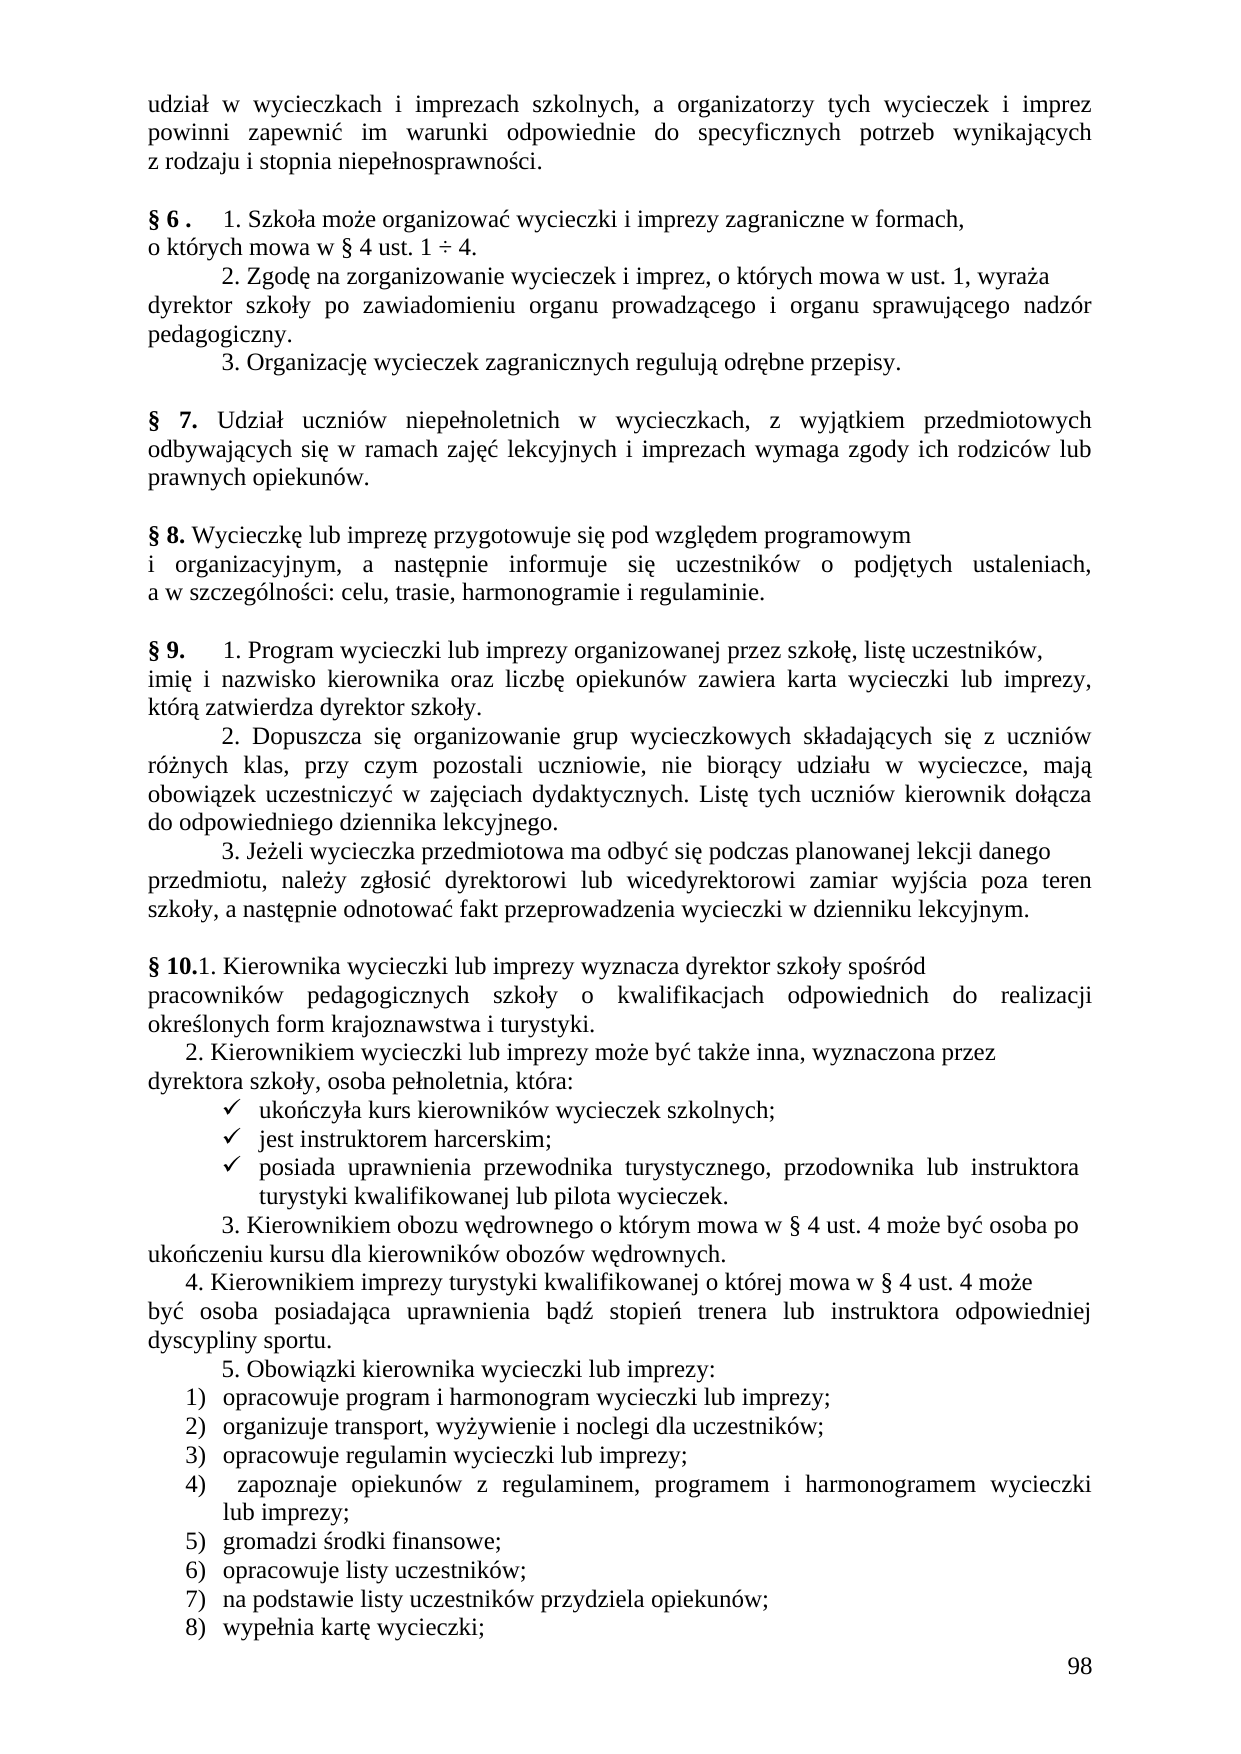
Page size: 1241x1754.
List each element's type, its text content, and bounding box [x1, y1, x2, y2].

text 2. Zgodę na zorganizowanie wycieczek i imprez, o których mowa w ust. 1, wyraża [185, 261, 1092, 290]
list zapoznaje opiekunów z regulaminem, programem i harmonogramem wycieczki lub imprezy; [185, 1469, 1092, 1526]
list opracowuje regulamin wycieczki lub imprezy; [185, 1440, 1092, 1469]
text być osoba posiadająca uprawnienia bądź stopień trenera lub instruktora odpowiedniej dyscypliny sportu. [148, 1296, 1092, 1354]
list ukończyła kurs kierowników wycieczek szkolnych; [221, 1095, 1092, 1124]
text 3. Jeżeli wycieczka przedmiotowa ma odbyć się podczas planowanej lekcji danego [185, 836, 1092, 865]
text imię i nazwisko kierownika oraz liczbę opiekunów zawiera karta wycieczki lub imprezy, którą zatwierdza dyrektor szkoły. [148, 664, 1092, 721]
text 3. Kierownikiem obozu wędrownego o którym mowa w § 4 ust. 4 może być osoba po [221, 1210, 1092, 1239]
list organizuje transport, wyżywienie i noclegi dla uczestników; [185, 1411, 1092, 1440]
text 2. Kierownikiem wycieczki lub imprezy może być także inna, wyznaczona przez [185, 1037, 1092, 1066]
text dyrektor szkoły po zawiadomieniu organu prowadzącego i organu sprawującego nadzór pedagogiczny. [148, 290, 1092, 347]
text § 6 . 1. Szkoła może organizować wycieczki i imprezy zagraniczne w formach, [148, 204, 1092, 232]
list gromadzi środki finansowe; [185, 1526, 1092, 1555]
text 3. Organizację wycieczek zagranicznych regulują odrębne przepisy. [185, 347, 1092, 376]
text 5. Obowiązki kierownika wycieczki lub imprezy: [148, 1354, 1092, 1382]
text o których mowa w § 4 ust. 1 ÷ 4. [148, 232, 1092, 261]
text pracowników pedagogicznych szkoły o kwalifikacjach odpowiednich do realizacji określonych form krajoznawstwa i turystyki. [148, 980, 1092, 1037]
text 2. Dopuszcza się organizowanie grup wycieczkowych składających się z uczniów różnych klas, przy czym pozostali uczniowie, nie biorący udziału w wycieczce, mają obowiązek uczestniczyć w zajęciach dydaktycznych. Listę tych uczniów kierownik dołącza do odpowiedniego dziennika lekcyjnego. [148, 721, 1092, 836]
text § 7. Udział uczniów niepełnoletnich w wycieczkach, z wyjątkiem przedmiotowych odbywających się w ramach zajęć lekcyjnych i imprezach wymaga zgody ich rodziców lub prawnych opiekunów. [148, 405, 1092, 491]
list wypełnia kartę wycieczki; [185, 1612, 1092, 1641]
text § 9. 1. Program wycieczki lub imprezy organizowanej przez szkołę, listę uczestników, [148, 635, 1092, 664]
text i organizacyjnym, a następnie informuje się uczestników o podjętych ustaleniach, a w szczególności: celu, trasie, harmonogramie i regulaminie. [148, 549, 1092, 606]
list na podstawie listy uczestników przydziela opiekunów; [185, 1584, 1092, 1612]
list jest instruktorem harcerskim; [221, 1124, 1092, 1152]
list opracowuje program i harmonogram wycieczki lub imprezy; [185, 1382, 1092, 1411]
text przedmiotu, należy zgłosić dyrektorowi lub wicedyrektorowi zamiar wyjścia poza teren szkoły, a następnie odnotować fakt przeprowadzenia wycieczki w dzienniku lekcyjnym. [148, 865, 1092, 922]
text § 10.1. Kierownika wycieczki lub imprezy wyznacza dyrektor szkoły spośród [148, 951, 1092, 980]
text 4. Kierownikiem imprezy turystyki kwalifikowanej o której mowa w § 4 ust. 4 może [185, 1267, 1092, 1296]
text ukończeniu kursu dla kierowników obozów wędrownych. [148, 1239, 1092, 1267]
text § 8. Wycieczkę lub imprezę przygotowuje się pod względem programowym [148, 520, 1092, 549]
text udział w wycieczkach i imprezach szkolnych, a organizatorzy tych wycieczek i imprez powinni zapewnić im warunki odpowiednie do specyficznych potrzeb wynikających z rodzaju i stopnia niepełnosprawności. [148, 89, 1092, 175]
list posiada uprawnienia przewodnika turystycznego, przodownika lub instruktora turystyki kwalifikowanej lub pilota wycieczek. [221, 1152, 1092, 1210]
list opracowuje listy uczestników; [185, 1555, 1092, 1584]
text dyrektora szkoły, osoba pełnoletnia, która: [148, 1066, 1092, 1095]
